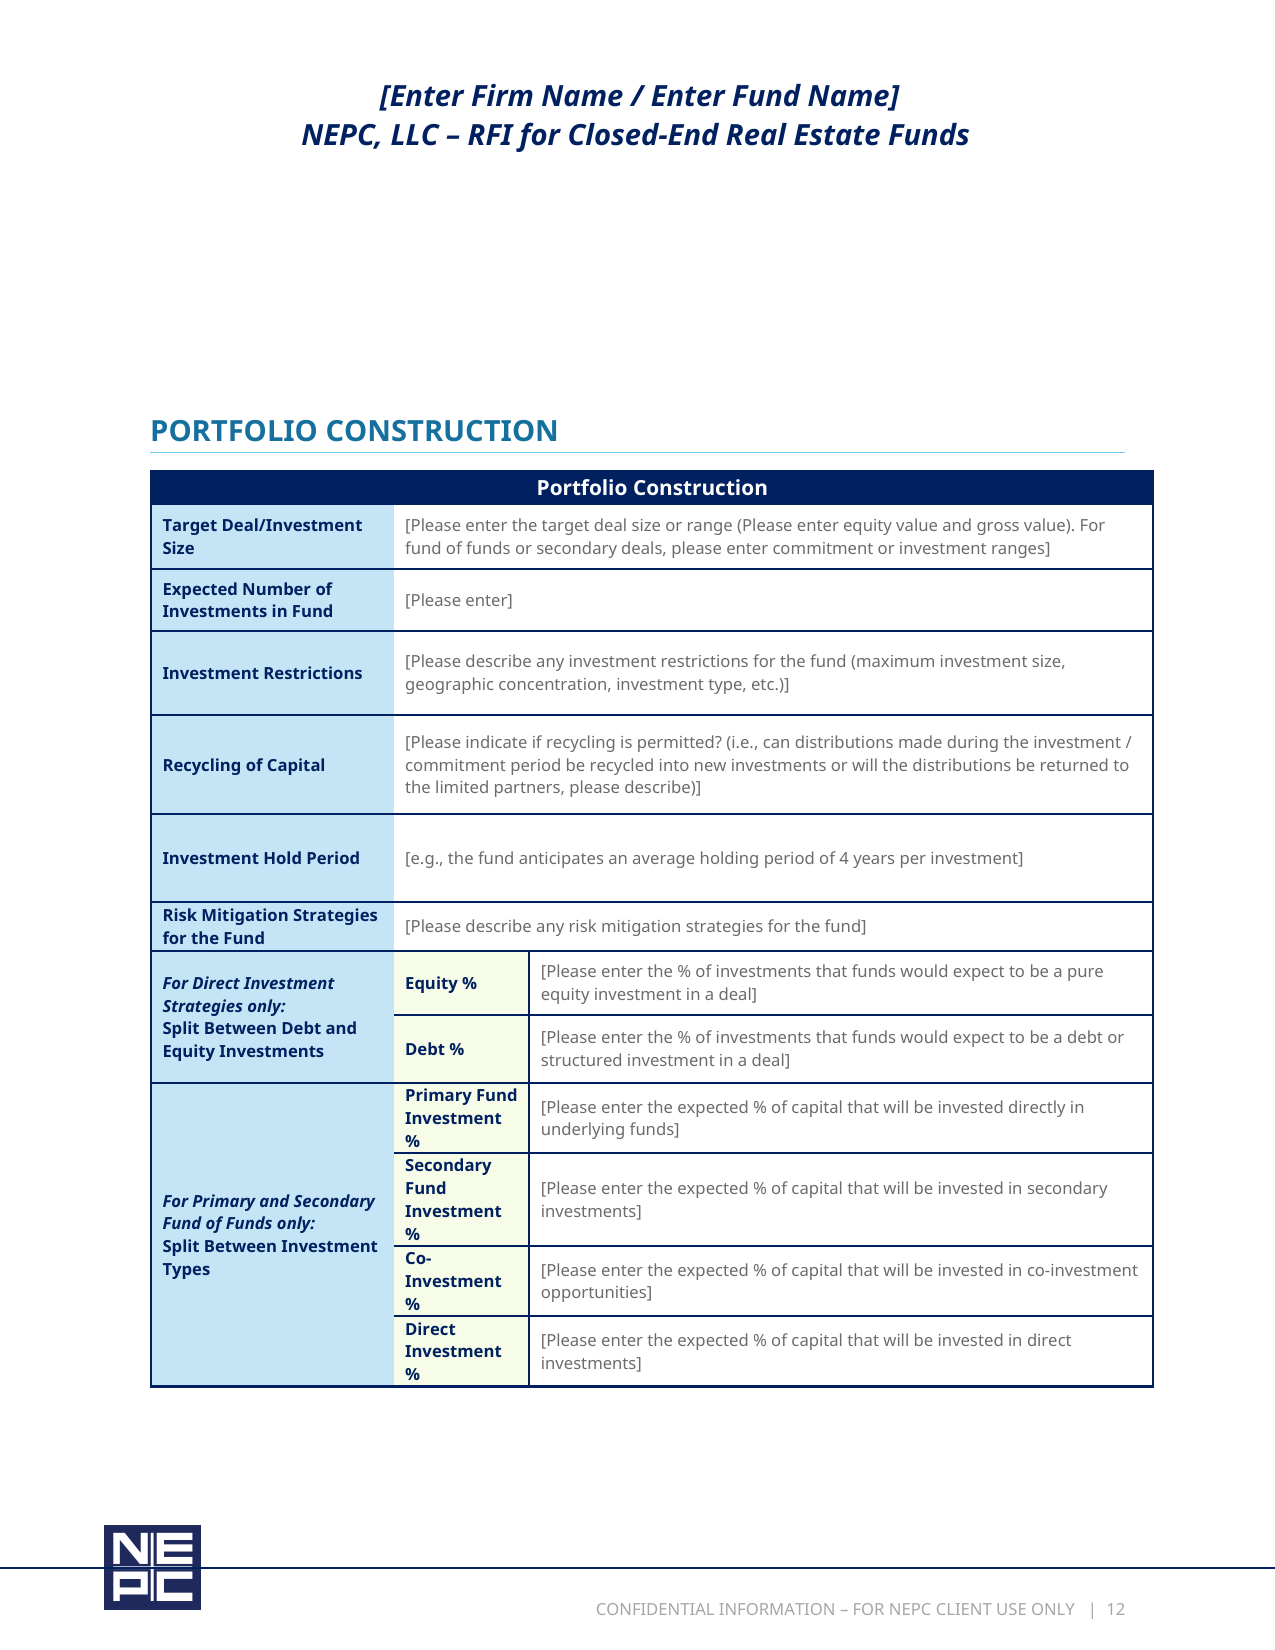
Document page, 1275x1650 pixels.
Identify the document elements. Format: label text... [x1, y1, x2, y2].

table_cell [Please indicate if recycling is permitted? (i.e., can distributions made during the investment / commitment period be recycled into new investments or will the distributions be returned to the limited partners, please describe)] [394, 716, 1152, 813]
table_cell [Please enter the expected % of capital that will be invested in secondary investments] [530, 1154, 1152, 1245]
table_cell [Please enter the % of investments that funds would expect to be a debt or structured investment in a deal] [530, 1016, 1152, 1082]
table_cell Investment Hold Period [152, 815, 394, 901]
table_cell [e.g., the fund anticipates an average holding period of 4 years per investment] [394, 815, 1152, 901]
table_cell Co-Investment % [394, 1247, 528, 1315]
table_cell [Please enter the expected % of capital that will be invested in direct investments] [530, 1317, 1152, 1385]
table_cell For Direct Investment Strategies only: Split Between Debt and Equity Investments [152, 952, 394, 1082]
table_cell Secondary Fund Investment % [394, 1154, 528, 1245]
table_cell Investment Restrictions [152, 632, 394, 714]
table_cell [Please enter the % of investments that funds would expect to be a pure equity investment in a deal] [530, 952, 1152, 1013]
table_cell Recycling of Capital [152, 716, 394, 813]
table_cell Debt % [394, 1016, 528, 1082]
table_cell Expected Number of Investments in Fund [152, 570, 394, 630]
table_cell [Please describe any risk mitigation strategies for the fund] [394, 903, 1152, 950]
table_cell [Please enter the target deal size or range (Please enter equity value and gross value). For fund of funds or secondary deals, please enter commitment or investment ranges] [394, 505, 1152, 568]
subtitle Portfolio Construction [150, 410, 1125, 452]
table_cell Primary Fund Investment % [394, 1084, 528, 1152]
table_cell [Please enter] [394, 570, 1152, 630]
table_cell [Please describe any investment restrictions for the fund (maximum investment size, geographic concentration, investment type, etc.)] [394, 632, 1152, 714]
table_cell [Please enter the expected % of capital that will be invested directly in underlying funds] [530, 1084, 1152, 1152]
table_cell Target Deal/Investment Size [152, 505, 394, 568]
table_header Portfolio Construction [152, 472, 1152, 503]
picture [104, 1569, 201, 1610]
table_cell Risk Mitigation Strategies for the Fund [152, 903, 394, 950]
picture [104, 1525, 201, 1567]
table_cell Direct Investment % [394, 1317, 528, 1385]
table_cell [Please enter the expected % of capital that will be invested in co-investment opportunities] [530, 1247, 1152, 1315]
table_cell Equity % [394, 952, 528, 1013]
table_cell For Primary and Secondary Fund of Funds only: Split Between Investment Types [152, 1084, 394, 1385]
